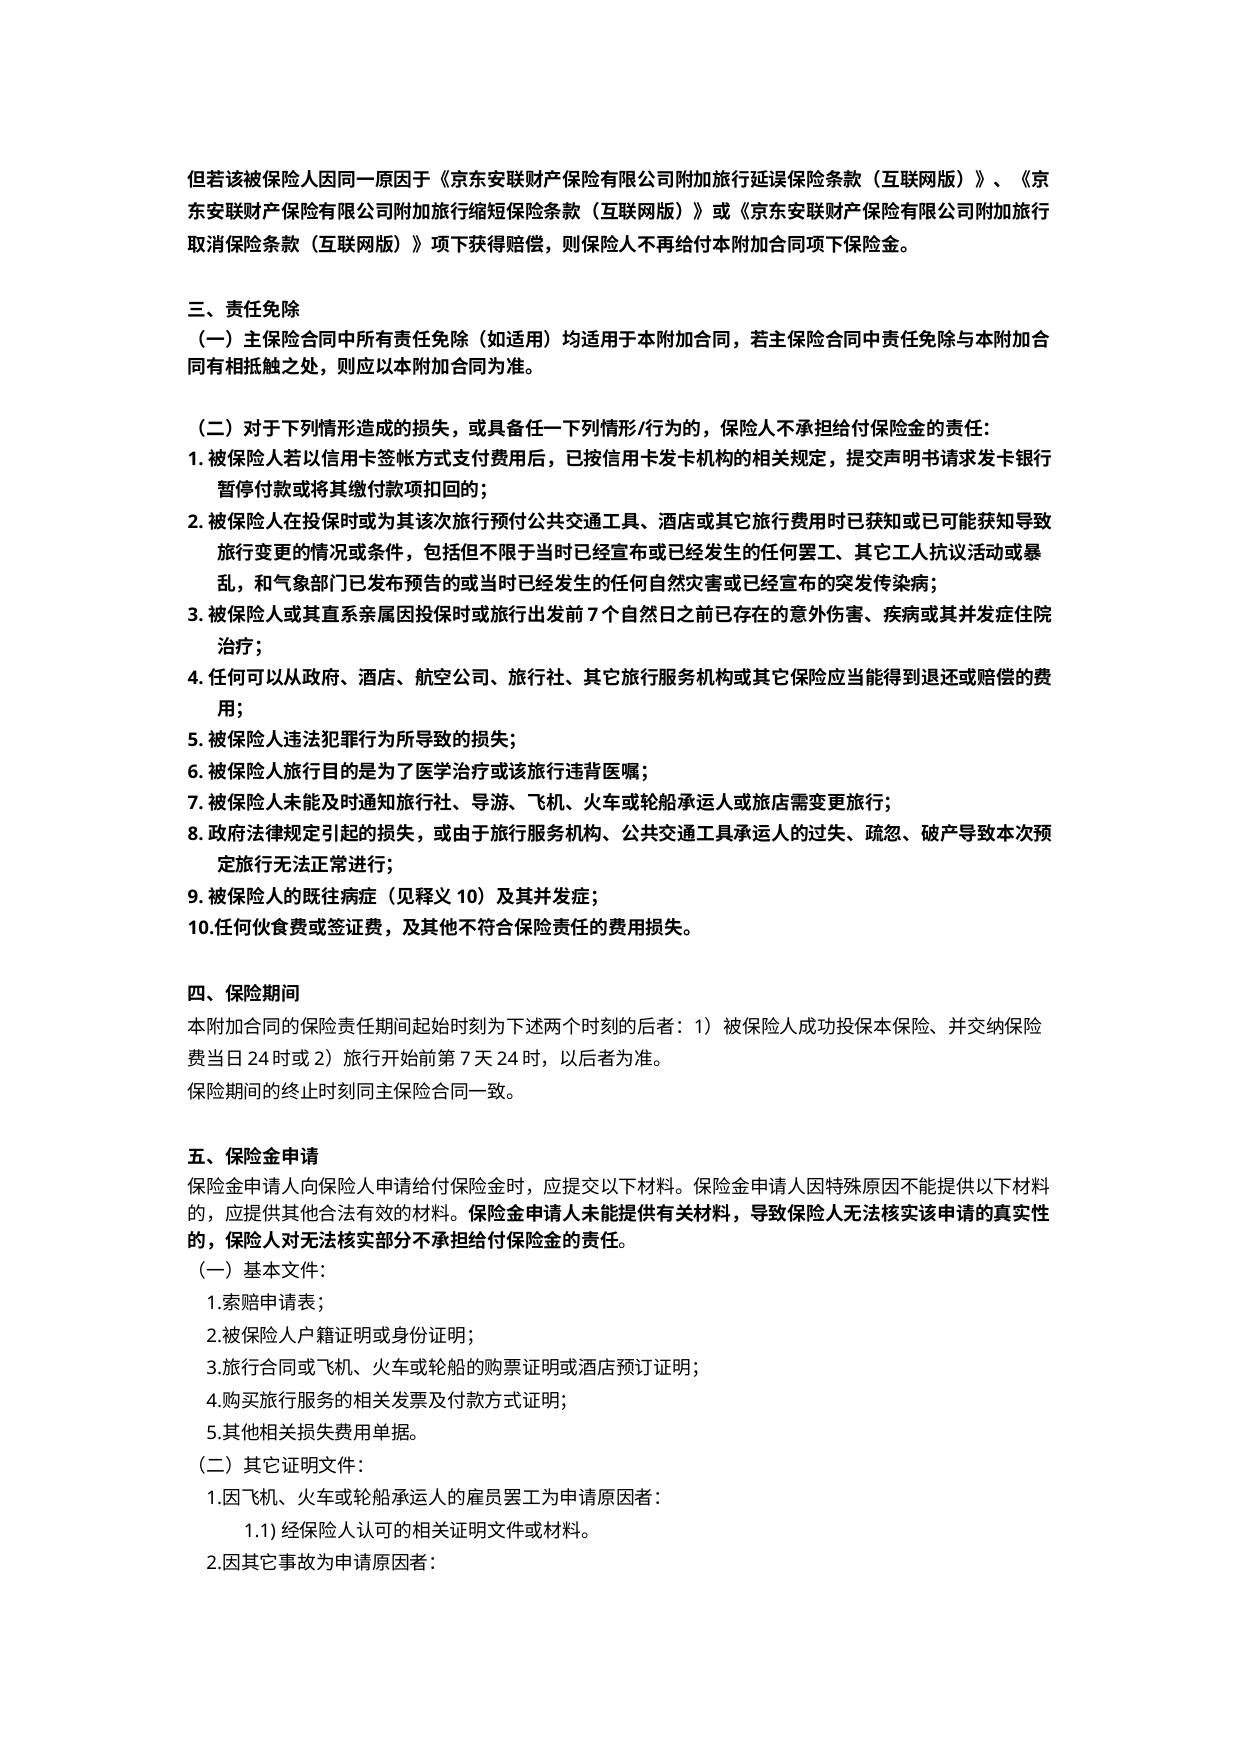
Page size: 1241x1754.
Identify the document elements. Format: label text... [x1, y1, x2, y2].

text 1.1) 经保险人认可的相关证明文件或材料。 [187, 1513, 1053, 1545]
text 8. 政府法律规定引起的损失，或由于旅行服务机构、公共交通工具承运人的过失、疏忽、破产导致本次预定旅行无法正常进行； [187, 819, 1053, 877]
text 1.因飞机、火车或轮船承运人的雇员罢工为申请原因者： [187, 1480, 1053, 1513]
text 保险期间的终止时刻同主保险合同一致。 [187, 1074, 1053, 1106]
text 10.任何伙食费或签证费，及其他不符合保险责任的费用损失。 [187, 913, 1053, 940]
text 三、责任免除 [187, 292, 1053, 324]
text 2. 被保险人在投保时或为其该次旅行预付公共交通工具、酒店或其它旅行费用时已获知或已可能获知导致旅行变更的情况或条件，包括但不限于当时已经宣布或已经发生的任何罢工、其它工人抗议活动或暴乱，和气象部门已发布预告的或当时已经发生的任何自然灾害或已经宣布的突发传染病； [187, 506, 1053, 596]
text 4. 任何可以从政府、酒店、航空公司、旅行社、其它旅行服务机构或其它保险应当能得到退还或赔偿的费用； [187, 663, 1053, 721]
text 5. 被保险人违法犯罪行为所导致的损失； [187, 725, 1053, 752]
text 2.被保险人户籍证明或身份证明； [187, 1318, 1053, 1350]
text （一）主保险合同中所有责任免除（如适用）均适用于本附加合同，若主保险合同中责任免除与本附加合同有相抵触之处，则应以本附加合同为准。 [187, 324, 1053, 379]
text 6. 被保险人旅行目的是为了医学治疗或该旅行违背医嘱； [187, 756, 1053, 783]
text 5.其他相关损失费用单据。 [187, 1415, 1053, 1448]
text 3.旅行合同或飞机、火车或轮船的购票证明或酒店预订证明； [187, 1350, 1053, 1383]
text （一）基本文件： [187, 1253, 1053, 1285]
text 9. 被保险人的既往病症（见释义10）及其并发症； [187, 881, 1053, 908]
text 五、保险金申请 [187, 1139, 1053, 1171]
text 1.索赔申请表； [187, 1285, 1053, 1318]
text 4.购买旅行服务的相关发票及付款方式证明； [187, 1383, 1053, 1415]
text （二）对于下列情形造成的损失，或具备任一下列情形/行为的，保险人不承担给付保险金的责任： [187, 411, 1053, 444]
text 2.因其它事故为申请原因者： [187, 1545, 1053, 1578]
text 1. 被保险人若以信用卡签帐方式支付费用后，已按信用卡发卡机构的相关规定，提交声明书请求发卡银行暂停付款或将其缴付款项扣回的； [187, 444, 1053, 502]
text 保险金申请人向保险人申请给付保险金时，应提交以下材料。保险金申请人因特殊原因不能提供以下材料的，应提供其他合法有效的材料。保险金申请人未能提供有关材料，导致保险人无法核实该申请的真实性的，保险人对无法核实部分不承担给付保险金的责任。 [187, 1171, 1053, 1253]
text 3. 被保险人或其直系亲属因投保时或旅行出发前7个自然日之前已存在的意外伤害、疾病或其并发症住院治疗； [187, 600, 1053, 658]
text 但若该被保险人因同一原因于《京东安联财产保险有限公司附加旅行延误保险条款（互联网版）》、《京东安联财产保险有限公司附加旅行缩短保险条款（互联网版）》或《京东安联财产保险有限公司附加旅行取消保险条款（互联网版）》项下获得赔偿，则保险人不再给付本附加合同项下保险金。 [187, 162, 1053, 259]
text 本附加合同的保险责任期间起始时刻为下述两个时刻的后者：1）被保险人成功投保本保险、并交纳保险费当日24时或2）旅行开始前第7天24时，以后者为准。 [187, 1009, 1053, 1074]
text 四、保险期间 [187, 976, 1053, 1009]
text 7. 被保险人未能及时通知旅行社、导游、飞机、火车或轮船承运人或旅店需变更旅行； [187, 788, 1053, 815]
text （二）其它证明文件： [187, 1448, 1053, 1480]
